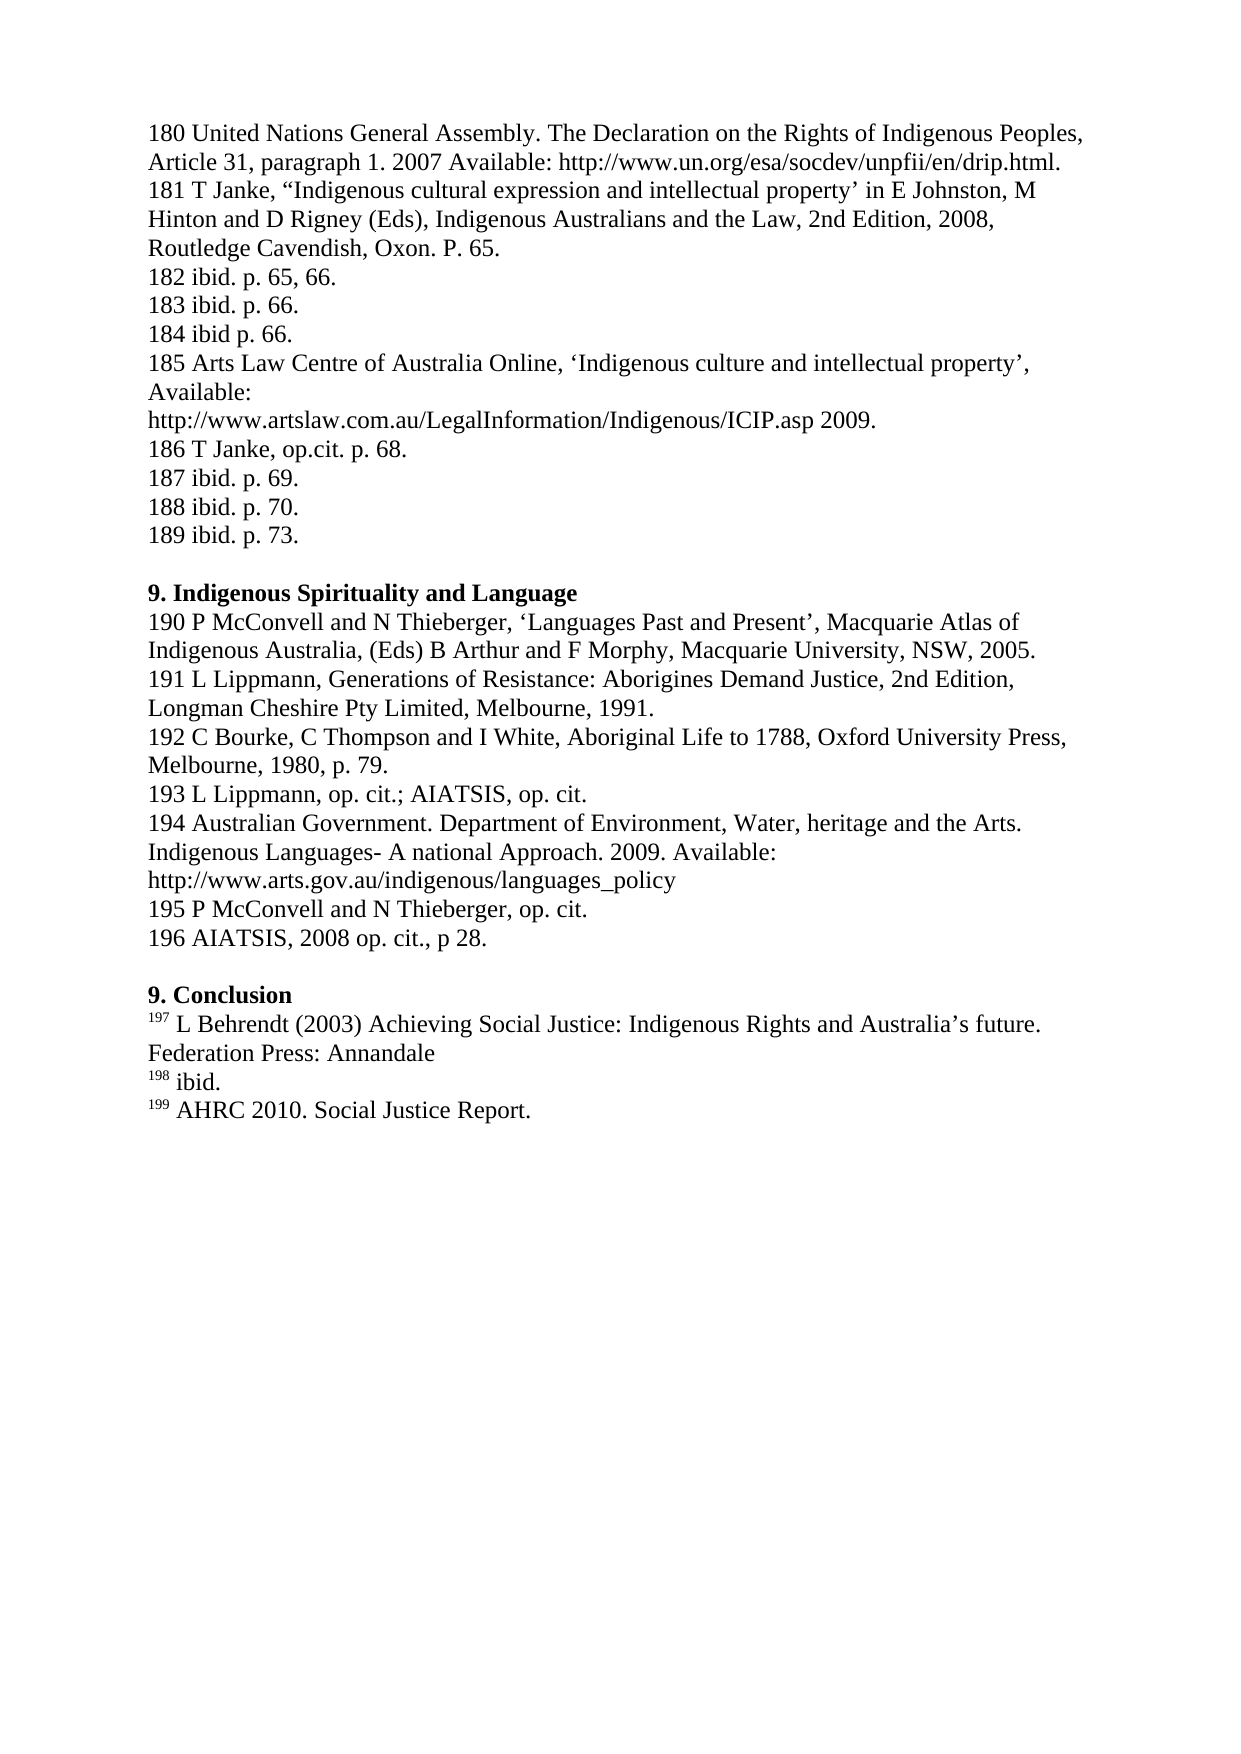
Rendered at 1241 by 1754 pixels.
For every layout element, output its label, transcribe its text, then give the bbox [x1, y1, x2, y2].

text 189 ibid. p. 73. [148, 521, 1092, 549]
text 181 T Janke, “Indigenous cultural expression and intellectual property’ in E Johnston, M Hinton and D Rigney (Eds), Indigenous Australians and the Law, 2nd Edition, 2008, Routledge Cavendish, Oxon. P. 65. [148, 176, 1092, 262]
text http://www.artslaw.com.au/LegalInformation/Indigenous/ICIP.asp 2009. [148, 406, 1092, 434]
text 180 United Nations General Assembly. The Declaration on the Rights of Indigenous Peoples, Article 31, paragraph 1. 2007 Available: http://www.un.org/esa/socdev/unpfii/en/drip.html. [148, 118, 1092, 176]
text 194 Australian Government. Department of Environment, Water, heritage and the Arts. Indigenous Languages- A national Approach. 2009. Available: [148, 808, 1092, 866]
text 192 C Bourke, C Thompson and I White, Aboriginal Life to 1788, Oxford University Press, Melbourne, 1980, p. 79. [148, 722, 1092, 779]
text 182 ibid. p. 65, 66. [148, 262, 1092, 291]
text 184 ibid p. 66. [148, 319, 1092, 348]
text 9. Conclusion [148, 981, 1092, 1009]
text 198 ibid. [148, 1067, 1092, 1096]
text 196 AIATSIS, 2008 op. cit., p 28. [148, 923, 1092, 952]
text 195 P McConvell and N Thieberger, op. cit. [148, 894, 1092, 923]
text 187 ibid. p. 69. [148, 463, 1092, 492]
text 199 AHRC 2010. Social Justice Report. [148, 1096, 1092, 1124]
text 197 L Behrendt (2003) Achieving Social Justice: Indigenous Rights and Australia’s future. Federation Press: Annandale [148, 1009, 1092, 1067]
text 185 Arts Law Centre of Australia Online, ‘Indigenous culture and intellectual property’, Available: [148, 348, 1092, 406]
text 9. Indigenous Spirituality and Language [148, 578, 1092, 607]
text 183 ibid. p. 66. [148, 291, 1092, 319]
text 190 P McConvell and N Thieberger, ‘Languages Past and Present’, Macquarie Atlas of Indigenous Australia, (Eds) B Arthur and F Morphy, Macquarie University, NSW, 2005. [148, 607, 1092, 664]
text http://www.arts.gov.au/indigenous/languages_policy [148, 866, 1092, 894]
text 191 L Lippmann, Generations of Resistance: Aborigines Demand Justice, 2nd Edition, Longman Cheshire Pty Limited, Melbourne, 1991. [148, 664, 1092, 722]
text 188 ibid. p. 70. [148, 492, 1092, 521]
text 186 T Janke, op.cit. p. 68. [148, 434, 1092, 463]
text 193 L Lippmann, op. cit.; AIATSIS, op. cit. [148, 779, 1092, 808]
